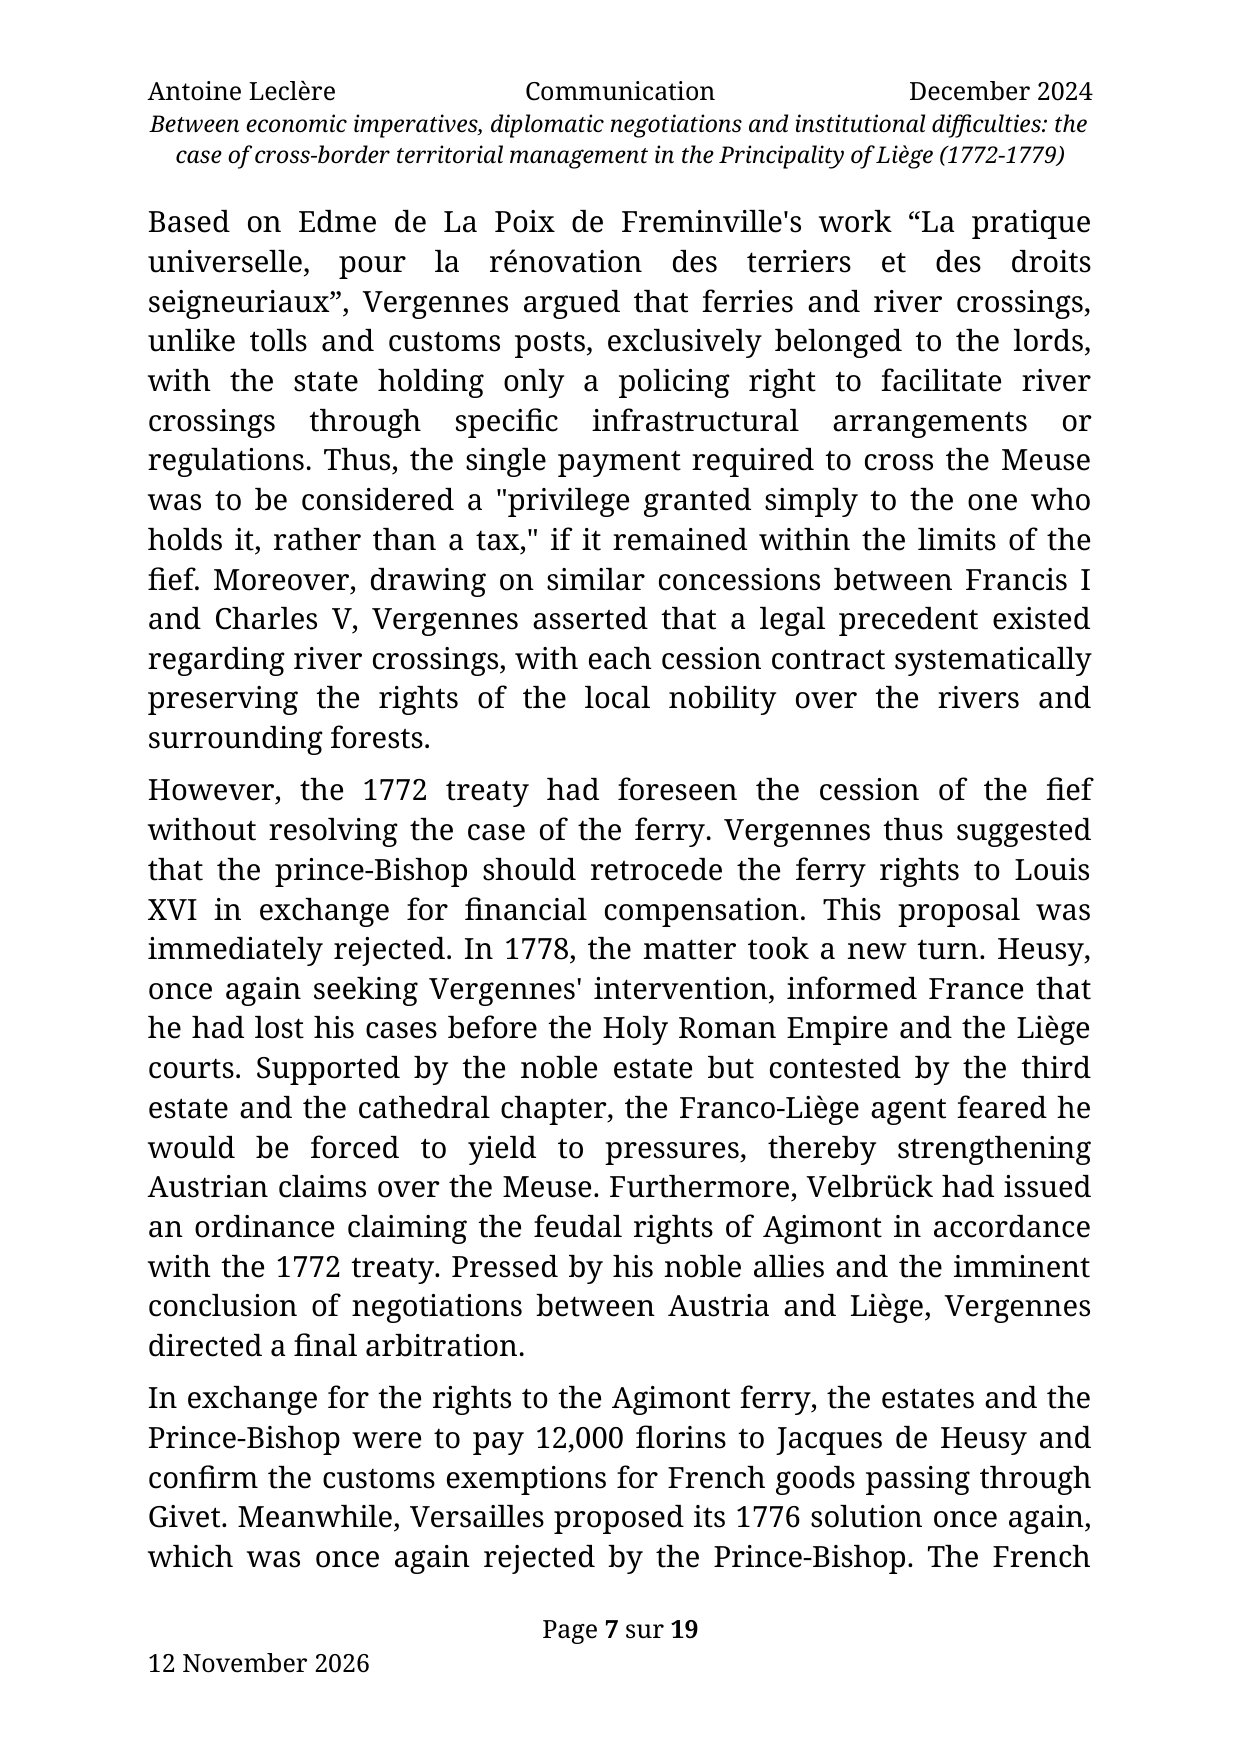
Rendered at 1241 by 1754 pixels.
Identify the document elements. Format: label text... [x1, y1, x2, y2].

text Based on Edme de La Poix de Freminville's work “La pratique universelle, pour la rénovation des terriers et des droits seigneuriaux”, Vergennes argued that ferries and river crossings, unlike tolls and customs posts, exclusively belonged to the lords, with the state holding only a policing right to facilitate river crossings through specific infrastructural arrangements or regulations. Thus, the single payment required to cross the Meuse was to be considered a "privilege granted simply to the one who holds it, rather than a tax," if it remained within the limits of the fief. Moreover, drawing on similar concessions between Francis I and Charles V, Vergennes asserted that a legal precedent existed regarding river crossings, with each cession contract systematically preserving the rights of the local nobility over the rivers and surrounding forests. [148, 202, 1093, 757]
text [148, 1377, 1093, 1576]
text However, the 1772 treaty had foreseen the cession of the fief without resolving the case of the ferry. Vergennes thus suggested that the prince-Bishop should retrocede the ferry rights to Louis XVI in exchange for financial compensation. This proposal was immediately rejected. In 1778, the matter took a new turn. Heusy, once again seeking Vergennes' intervention, informed France that he had lost his cases before the Holy Roman Empire and the Liège courts. Supported by the noble estate but contested by the third estate and the cathedral chapter, the Franco-Liège agent feared he would be forced to yield to pressures, thereby strengthening Austrian claims over the Meuse. Furthermore, Velbrück had issued an ordinance claiming the feudal rights of Agimont in accordance with the 1772 treaty. Pressed by his noble allies and the imminent conclusion of negotiations between Austria and Liège, Vergennes directed a final arbitration. [148, 770, 1093, 1365]
